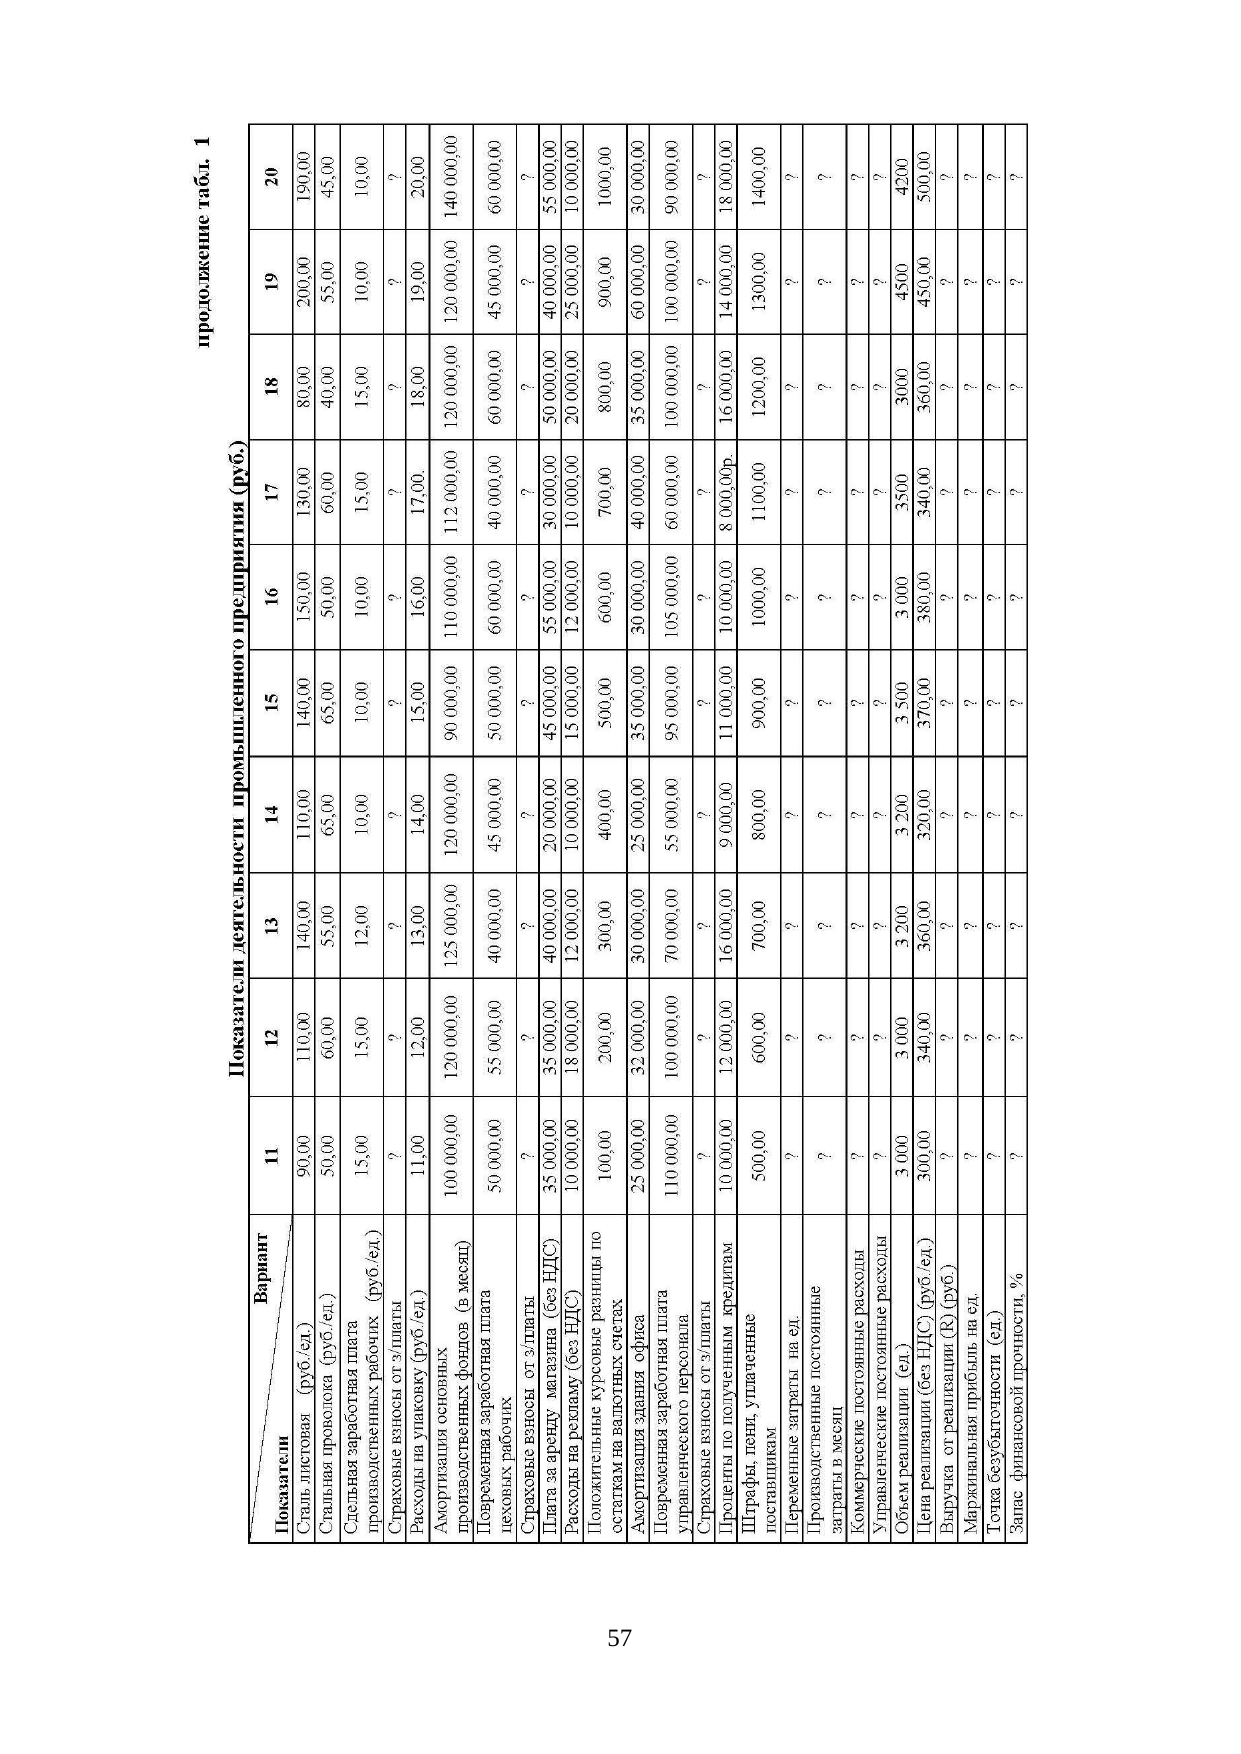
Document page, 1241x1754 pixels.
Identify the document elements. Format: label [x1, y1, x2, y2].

picture [176, 118, 1031, 1548]
